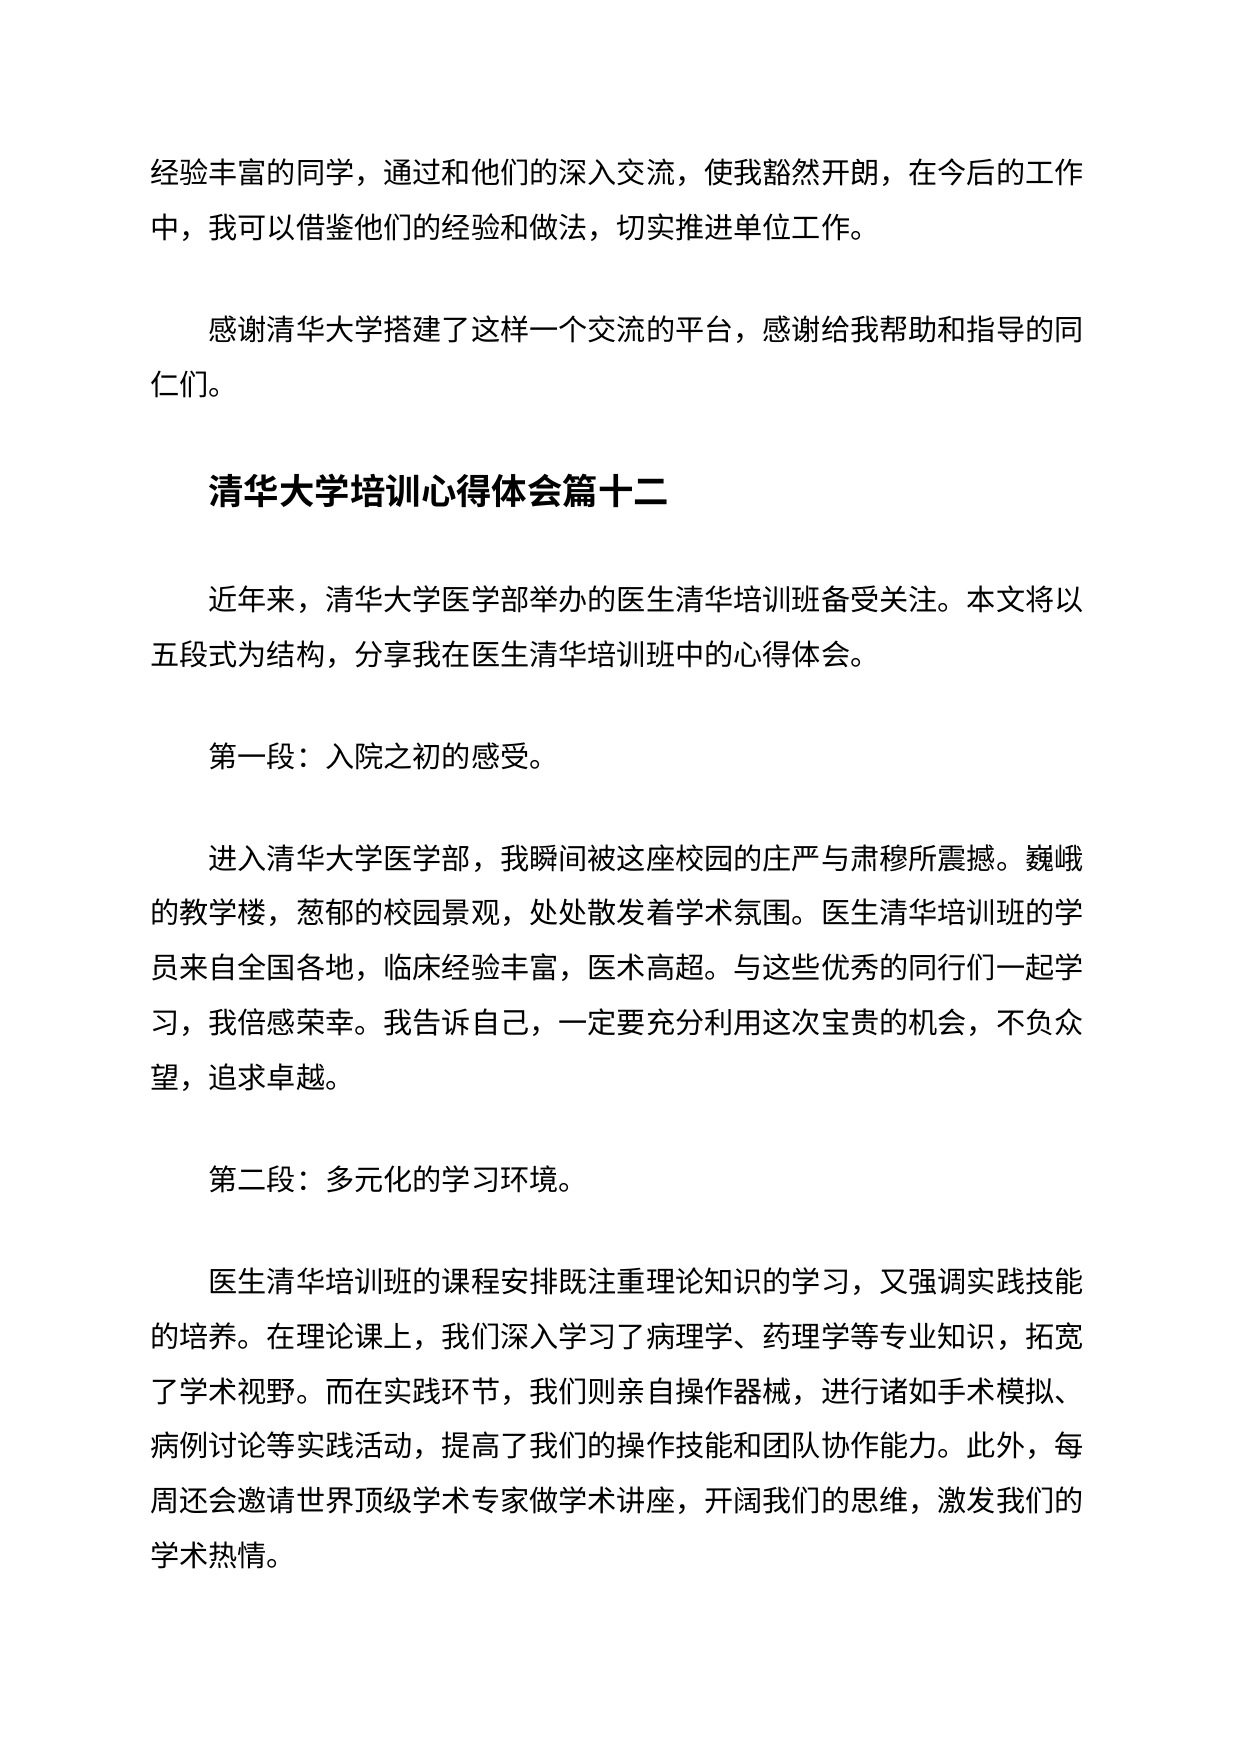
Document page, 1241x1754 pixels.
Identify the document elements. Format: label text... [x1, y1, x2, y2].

text 医生清华培训班的课程安排既注重理论知识的学习，又强调实践技能的培养。在理论课上，我们深入学习了病理学、药理学等专业知识，拓宽了学术视野。而在实践环节，我们则亲自操作器械，进行诸如手术模拟、病例讨论等实践活动，提高了我们的操作技能和团队协作能力。此外，每周还会邀请世界顶级学术专家做学术讲座，开阔我们的思维，激发我们的学术热情。 [150, 1258, 1090, 1575]
text 感谢清华大学搭建了这样一个交流的平台，感谢给我帮助和指导的同仁们。 [150, 307, 1090, 404]
text 进入清华大学医学部，我瞬间被这座校园的庄严与肃穆所震撼。巍峨的教学楼，葱郁的校园景观，处处散发着学术氛围。医生清华培训班的学员来自全国各地，临床经验丰富，医术高超。与这些优秀的同行们一起学习，我倍感荣幸。我告诉自己，一定要充分利用这次宝贵的机会，不负众望，追求卓越。 [150, 835, 1090, 1097]
text 近年来，清华大学医学部举办的医生清华培训班备受关注。本文将以五段式为结构，分享我在医生清华培训班中的心得体会。 [150, 577, 1090, 674]
text 第二段：多元化的学习环境。 [150, 1157, 1090, 1199]
text 清华大学培训心得体会篇十二 [150, 463, 1090, 514]
text 第一段：入院之初的感受。 [150, 733, 1090, 776]
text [150, 150, 1090, 247]
